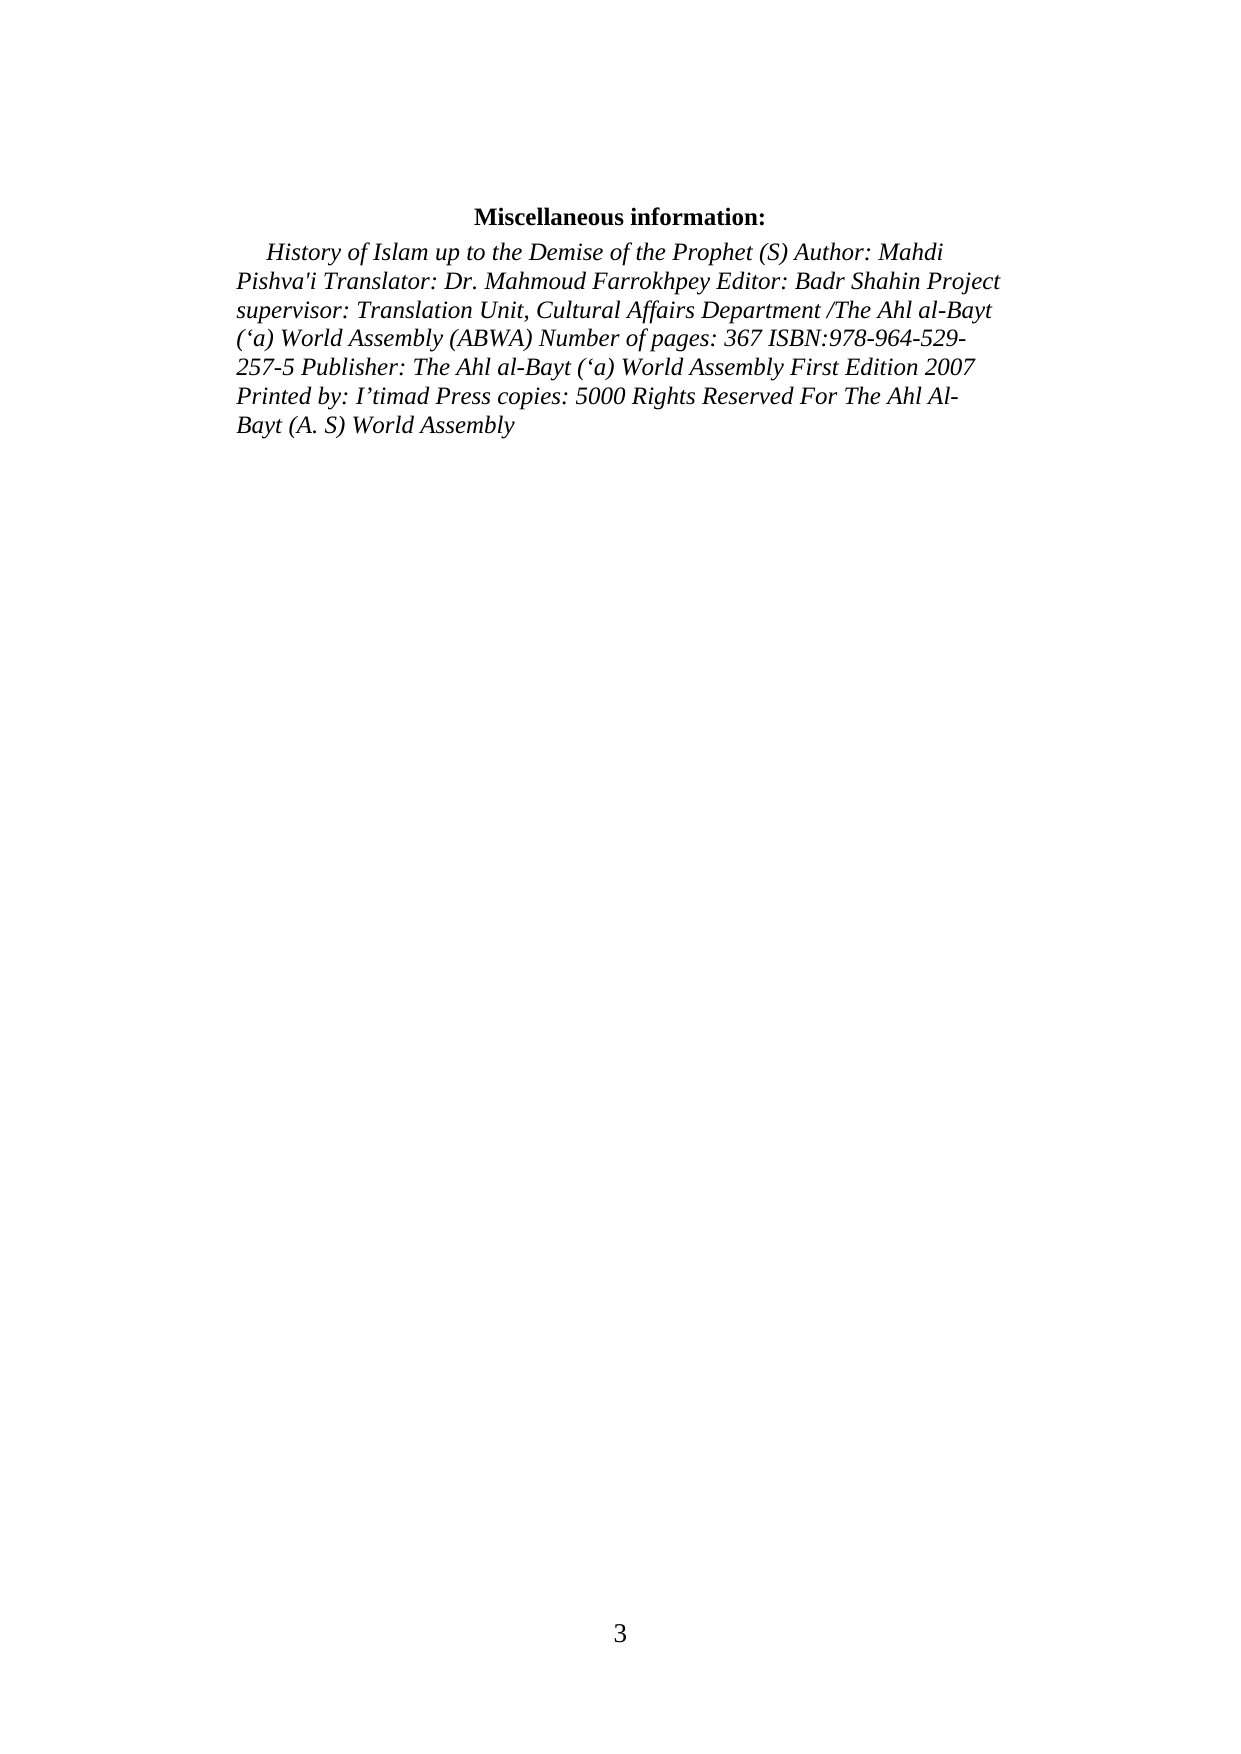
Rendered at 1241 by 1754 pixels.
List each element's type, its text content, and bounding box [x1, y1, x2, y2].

text Miscellaneous information: [236, 202, 1004, 231]
text History of Islam up to the Demise of the Prophet (S) Author: Mahdi Pishva'i Translator: Dr. Mahmoud Farrokhpey Editor: Badr Shahin Project supervisor: Translation Unit, Cultural Affairs Department /The Ahl al-Bayt (‘a) World Assembly (ABWA) Number of pages: 367 ISBN:978-964-529-257-5 Publisher: The Ahl al-Bayt (‘a) World Assembly First Edition 2007 Printed by: I’timad Press copies: 5000 Rights Reserved For The Ahl Al-Bayt (A. S) World Assembly [236, 237, 1004, 438]
